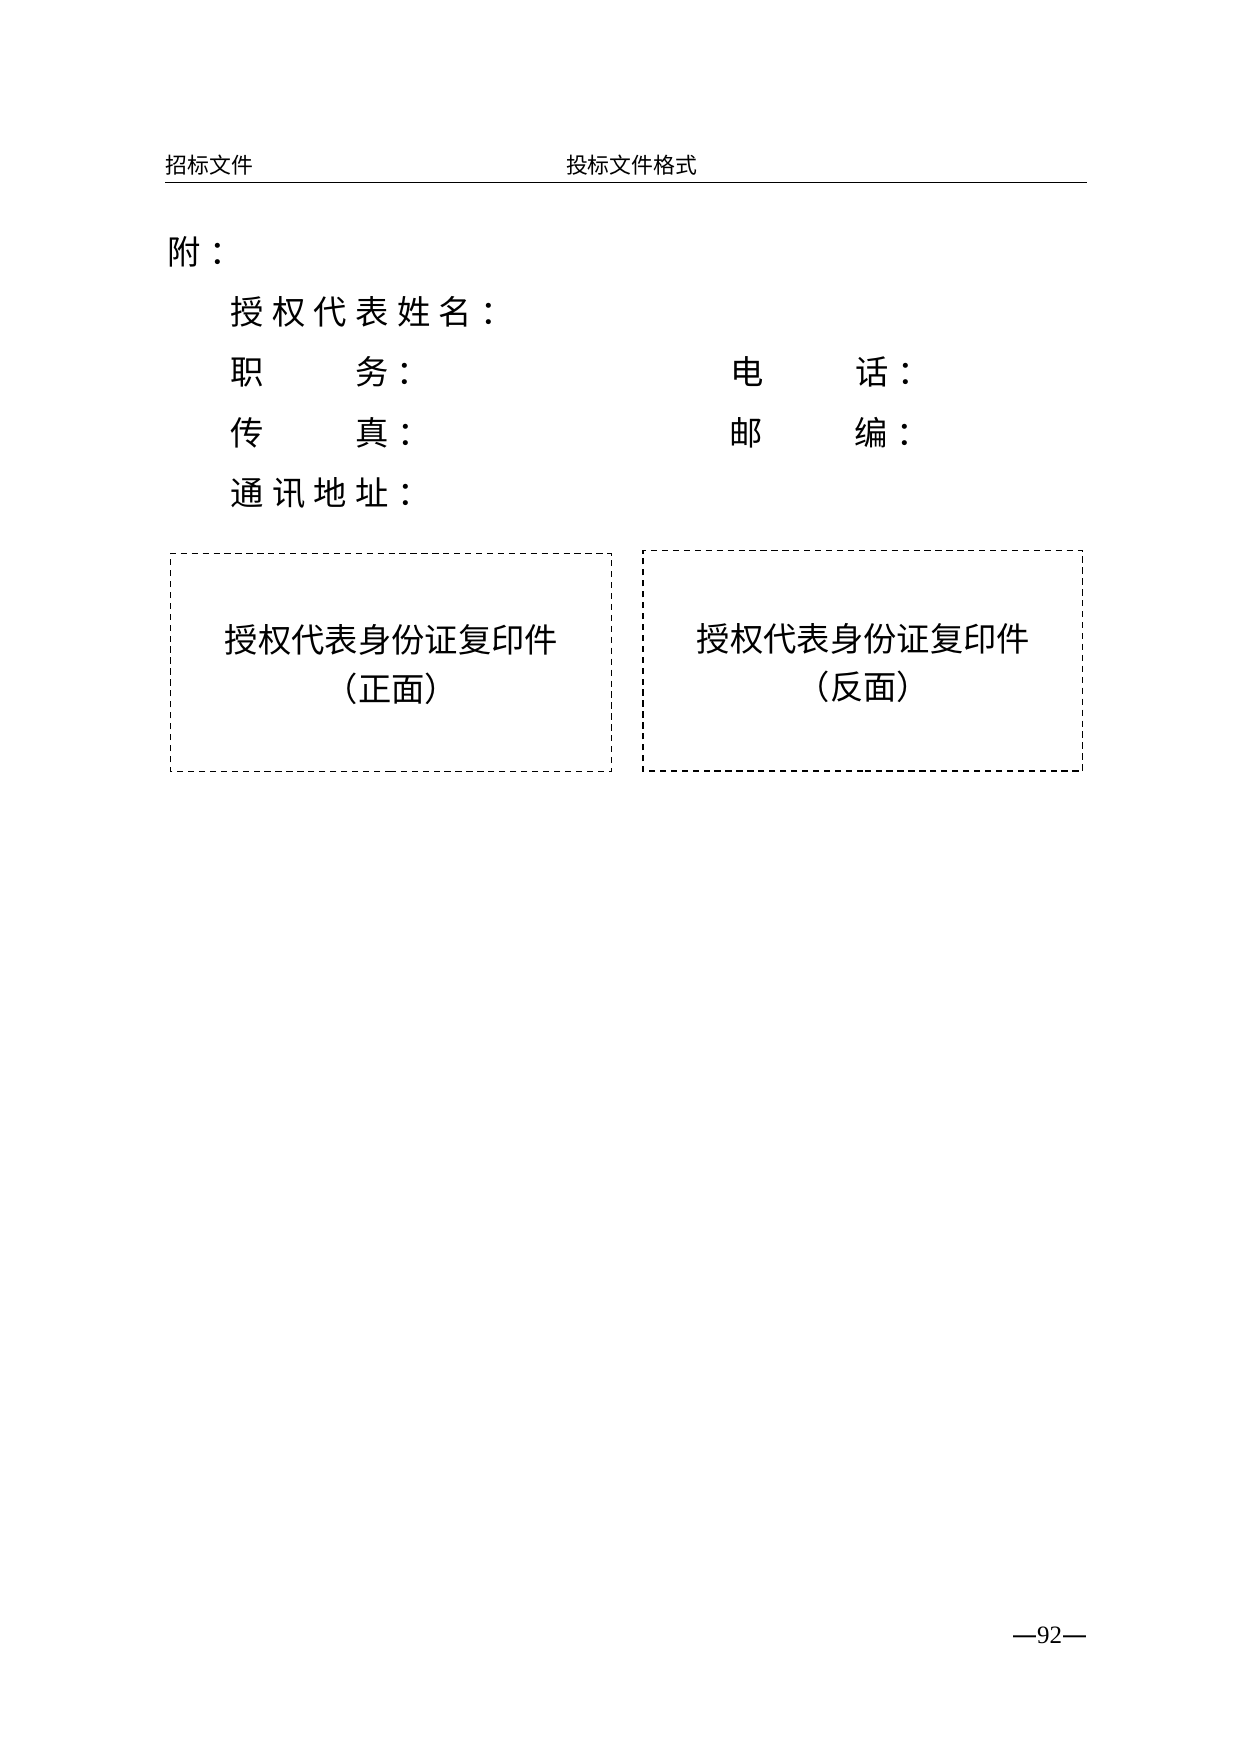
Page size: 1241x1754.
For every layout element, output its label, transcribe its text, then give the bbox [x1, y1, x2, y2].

text 职 务： 电 话： [168, 340, 1084, 400]
text 附： [168, 219, 1084, 280]
text 通讯地址： [168, 461, 1084, 521]
text 授权代表姓名： [168, 280, 1084, 340]
text 传 真： 邮 编： [168, 400, 1084, 461]
